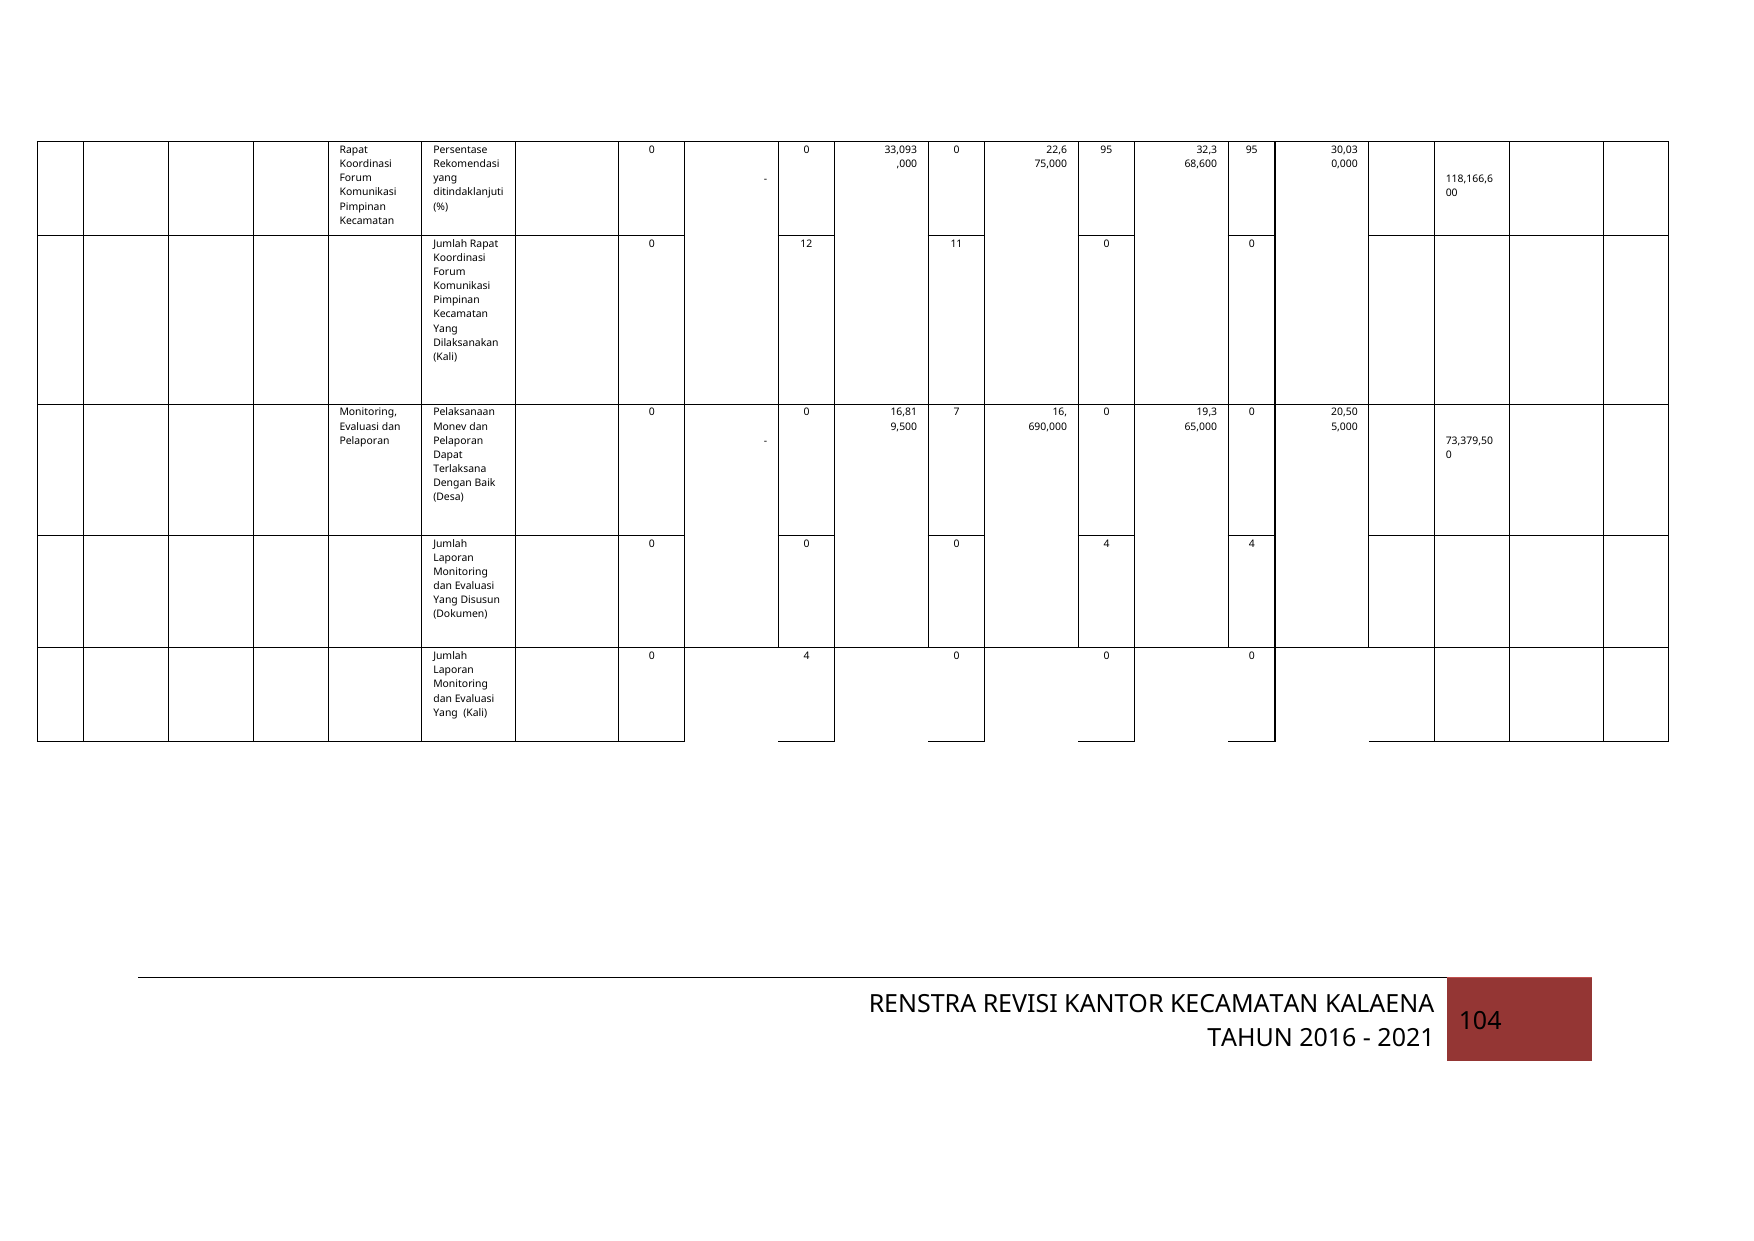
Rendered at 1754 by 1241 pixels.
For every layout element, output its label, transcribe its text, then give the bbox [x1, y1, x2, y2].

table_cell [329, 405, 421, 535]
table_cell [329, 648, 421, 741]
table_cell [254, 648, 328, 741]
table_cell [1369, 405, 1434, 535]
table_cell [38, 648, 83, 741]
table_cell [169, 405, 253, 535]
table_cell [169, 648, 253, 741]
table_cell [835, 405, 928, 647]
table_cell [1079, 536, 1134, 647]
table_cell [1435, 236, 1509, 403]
table_cell 30,030,000 [1276, 142, 1368, 403]
table_cell 0 [619, 142, 684, 235]
table_cell Rapat Koordinasi Forum Komunikasi Pimpinan Kecamatan [329, 142, 421, 235]
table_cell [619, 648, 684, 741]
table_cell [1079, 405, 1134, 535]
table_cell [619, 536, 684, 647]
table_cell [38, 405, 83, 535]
table_cell 95 [1079, 142, 1134, 235]
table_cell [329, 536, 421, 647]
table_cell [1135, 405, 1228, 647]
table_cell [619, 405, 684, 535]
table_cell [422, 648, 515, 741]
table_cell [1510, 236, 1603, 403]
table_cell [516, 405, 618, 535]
table_cell 22,675,000 [985, 142, 1078, 403]
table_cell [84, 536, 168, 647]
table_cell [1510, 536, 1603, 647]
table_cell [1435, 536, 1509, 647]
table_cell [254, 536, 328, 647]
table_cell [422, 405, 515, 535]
table_cell [38, 142, 83, 235]
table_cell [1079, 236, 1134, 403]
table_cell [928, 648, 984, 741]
table_cell 32,368,600 [1135, 142, 1228, 403]
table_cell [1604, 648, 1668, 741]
table_cell 0 [929, 142, 984, 235]
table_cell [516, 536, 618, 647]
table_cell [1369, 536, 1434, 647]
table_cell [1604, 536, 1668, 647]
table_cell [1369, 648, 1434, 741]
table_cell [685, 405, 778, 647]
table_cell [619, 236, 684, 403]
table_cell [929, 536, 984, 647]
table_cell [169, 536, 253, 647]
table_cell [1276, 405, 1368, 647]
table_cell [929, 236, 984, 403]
table_cell 33,093,000 [835, 142, 928, 403]
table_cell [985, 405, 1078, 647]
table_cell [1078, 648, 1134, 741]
table_cell [329, 236, 421, 403]
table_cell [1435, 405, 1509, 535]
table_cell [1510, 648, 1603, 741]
table_cell [84, 236, 168, 403]
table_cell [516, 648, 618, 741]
table_cell - [685, 142, 778, 403]
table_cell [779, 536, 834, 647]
table_cell [254, 236, 328, 403]
table_cell [1369, 142, 1434, 235]
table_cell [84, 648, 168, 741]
table_cell Persentase Rekomendasi yang ditindaklanjuti (%) [422, 142, 515, 235]
table_cell 0 [779, 142, 834, 235]
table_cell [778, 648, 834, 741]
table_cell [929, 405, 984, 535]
table_cell Jumlah Rapat Koordinasi Forum Komunikasi Pimpinan Kecamatan Yang Dilaksanakan (Kali) [422, 236, 515, 403]
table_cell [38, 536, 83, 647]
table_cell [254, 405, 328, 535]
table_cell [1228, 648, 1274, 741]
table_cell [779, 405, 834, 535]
table_cell 118,166,600 [1435, 142, 1509, 235]
table_cell [254, 142, 328, 235]
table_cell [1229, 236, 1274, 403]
table_cell [169, 236, 253, 403]
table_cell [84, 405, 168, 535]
table_cell [1604, 142, 1668, 235]
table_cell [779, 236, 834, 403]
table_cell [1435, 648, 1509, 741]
table_cell [84, 142, 168, 235]
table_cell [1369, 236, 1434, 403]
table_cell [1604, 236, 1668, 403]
table_cell [1510, 142, 1603, 235]
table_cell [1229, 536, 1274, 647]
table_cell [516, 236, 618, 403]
table_cell 95 [1229, 142, 1274, 235]
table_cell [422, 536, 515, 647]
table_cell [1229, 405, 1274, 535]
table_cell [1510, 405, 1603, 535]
table_cell [169, 142, 253, 235]
table_cell [38, 236, 83, 403]
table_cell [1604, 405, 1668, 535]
table_cell [516, 142, 618, 235]
